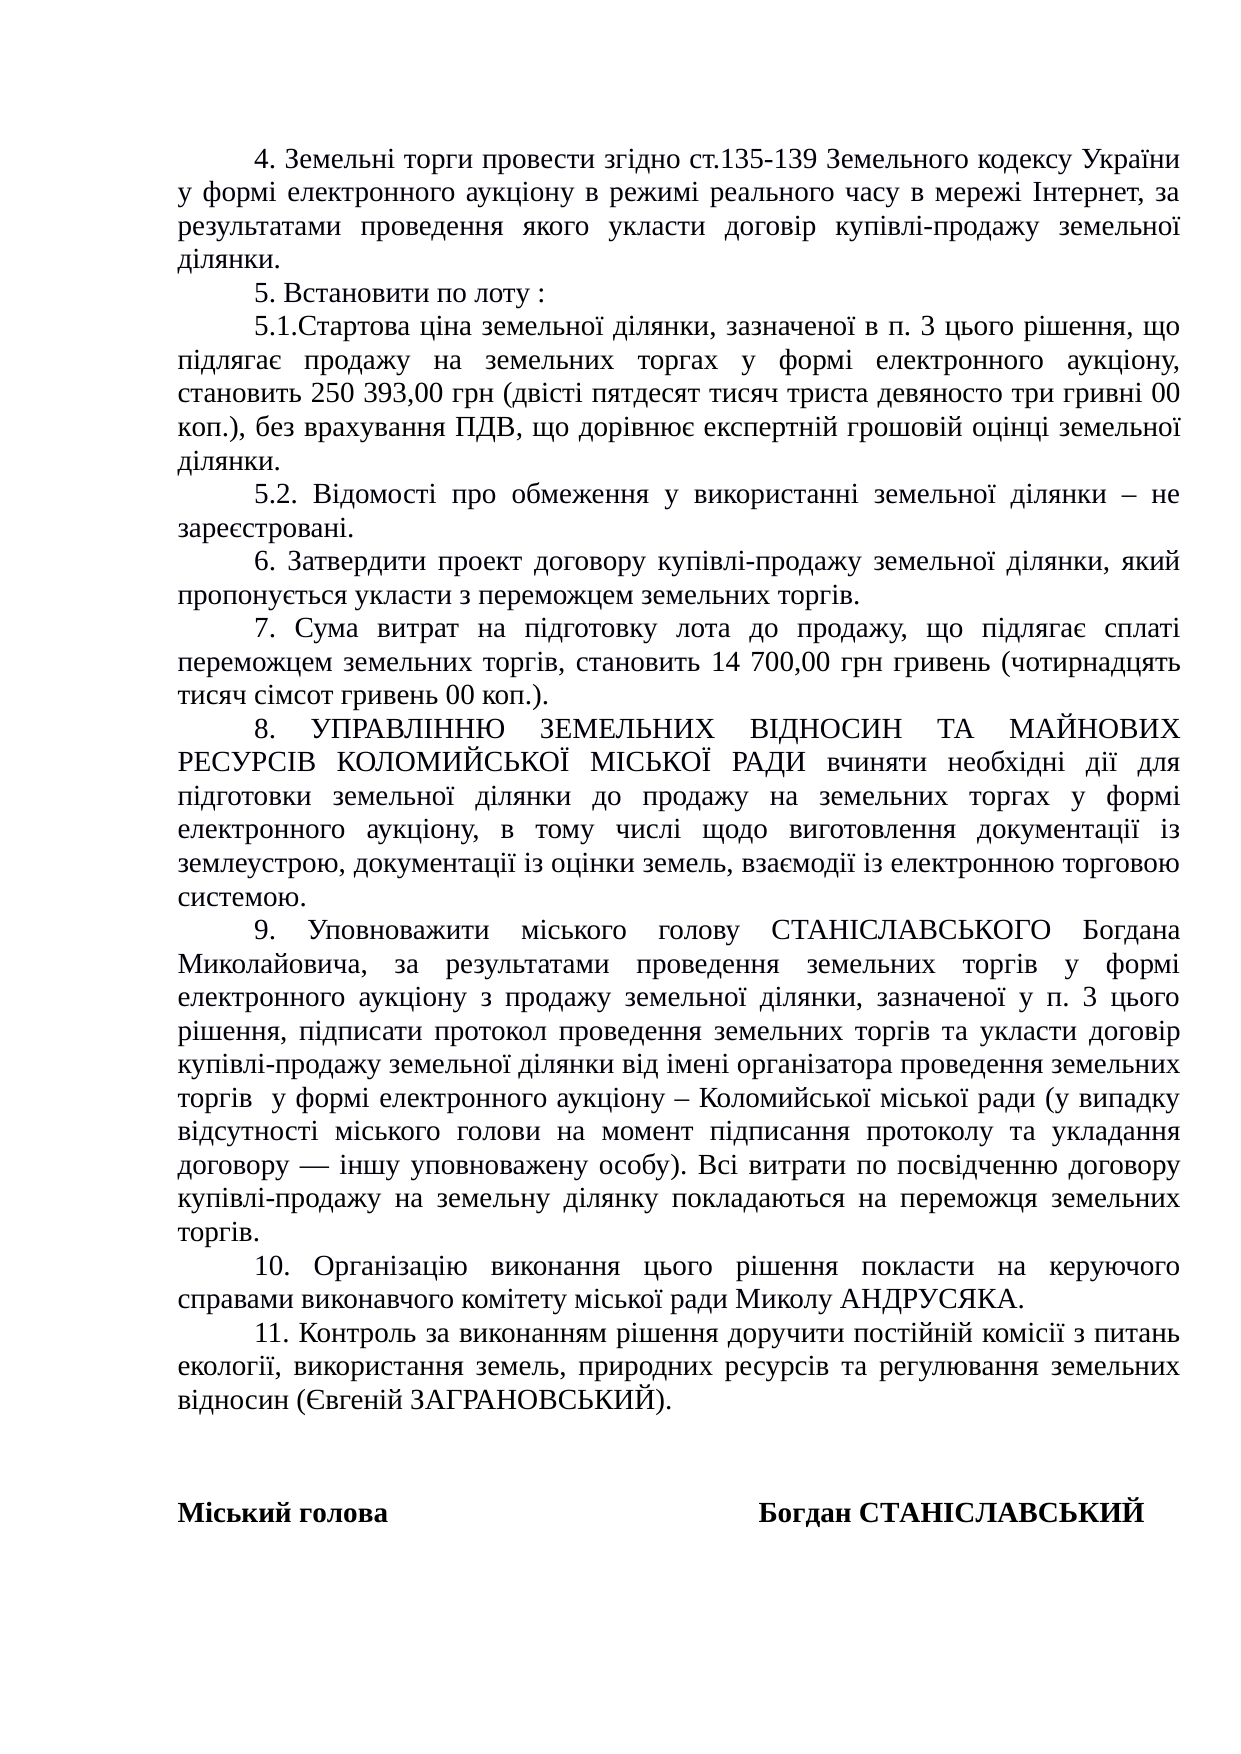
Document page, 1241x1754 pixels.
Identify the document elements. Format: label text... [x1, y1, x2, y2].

text 6. Затвердити проект договору купівлі-продажу земельної ділянки, який пропонується укласти з переможцем земельних торгів. [177, 543, 1181, 610]
text 5.1.Стартова ціна земельної ділянки, зазначеної в п. 3 цього рішення, що підлягає продажу на земельних торгах у формі електронного аукціону, становить 250 393,00 грн (двісті пятдесят тисяч триста девяносто три гривні 00 коп.), без врахування ПДВ, що дорівнює експертній грошовій оцінці земельної ділянки. [177, 308, 1181, 476]
text Міський голова Богдан СТАНІСЛАВСЬКИЙ [177, 1495, 1181, 1528]
text 8. УПРАВЛІННЮ ЗЕМЕЛЬНИХ ВІДНОСИН ТА МАЙНОВИХ РЕСУРСІВ КОЛОМИЙСЬКОЇ МІСЬКОЇ РАДИ вчиняти необхідні дії для підготовки земельної ділянки до продажу на земельних торгах у формі електронного аукціону, в тому числі щодо виготовлення документації із землеустрою, документації із оцінки земель, взаємодії із електронною торговою системою. [177, 711, 1181, 912]
text 9. Уповноважити міського голову СТАНІСЛАВСЬКОГО Богдана Миколайовича, за результатами проведення земельних торгів у формі електронного аукціону з продажу земельної ділянки, зазначеної у п. 3 цього рішення, підписати протокол проведення земельних торгів та укласти договір купівлі-продажу земельної ділянки від імені організатора проведення земельних торгів у формі електронного аукціону – Коломийської міської ради (у випадку відсутності міського голови на момент підписання протоколу та укладання договору — іншу уповноважену особу). Всі витрати по посвідченню договору купівлі-продажу на земельну ділянку покладаються на переможця земельних торгів. [177, 912, 1181, 1248]
text 5.2. Відомості про обмеження у використанні земельної ділянки – не зареєстровані. [177, 476, 1181, 543]
text 4. Земельні торги провести згідно ст.135-139 Земельного кодексу України у формі електронного аукціону в режимі реального часу в мережі Інтернет, за результатами проведення якого укласти договір купівлі-продажу земельної ділянки. [177, 141, 1181, 275]
text 10. Організацію виконання цього рішення покласти на керуючого справами виконавчого комітету міської ради Миколу АНДРУСЯКА. [177, 1248, 1181, 1315]
text 5. Встановити по лоту : [177, 275, 1181, 308]
text 7. Сума витрат на підготовку лота до продажу, що підлягає сплаті переможцем земельних торгів, становить 14 700,00 грн гривень (чотирнадцять тисяч сімсот гривень 00 коп.). [177, 610, 1181, 711]
text 11. Контроль за виконанням рішення доручити постійній комісії з питань екології, використання земель, природних ресурсів та регулювання земельних відносин (Євгеній ЗАГРАНОВСЬКИЙ). [177, 1315, 1181, 1415]
